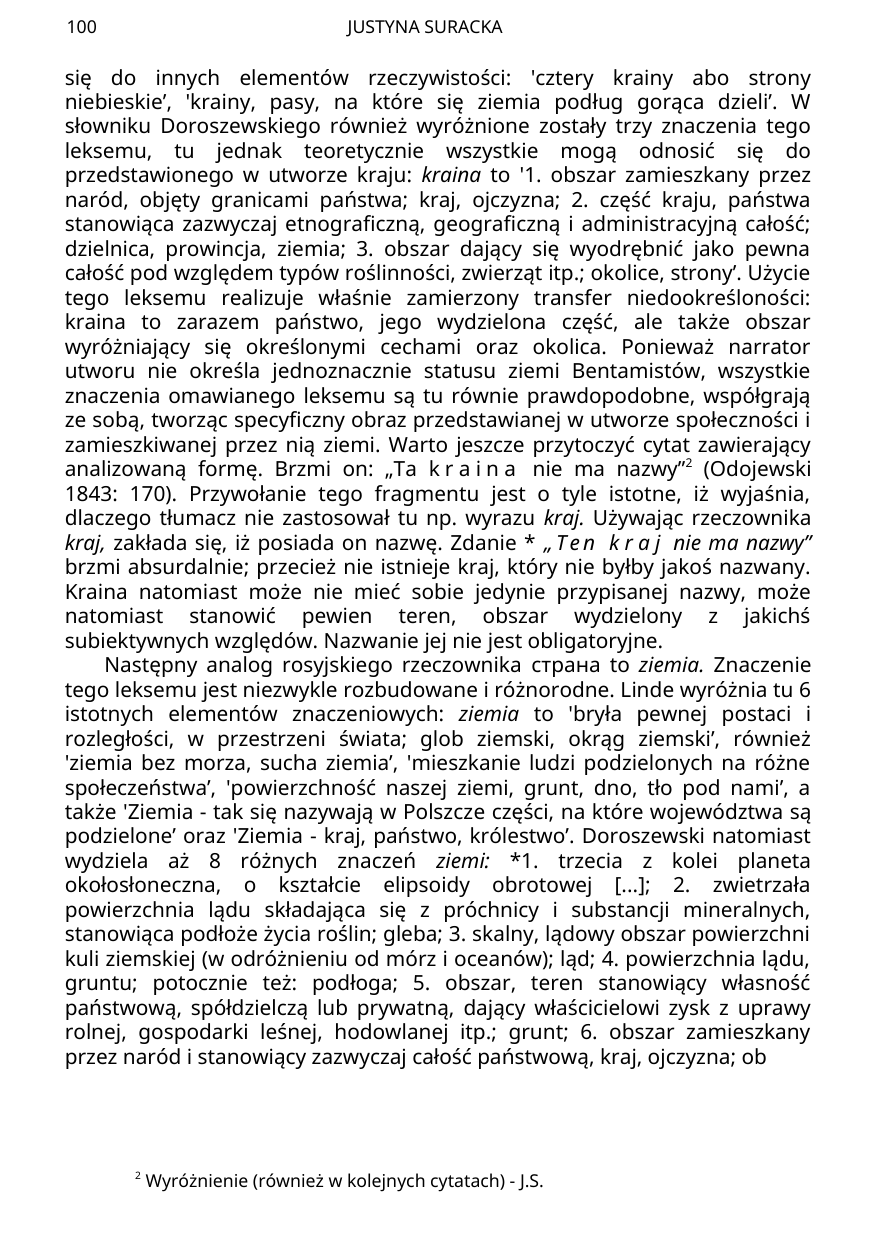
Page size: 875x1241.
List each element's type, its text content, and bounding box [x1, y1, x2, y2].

text 100 [66, 19, 97, 37]
text 2 Wyróżnienie (również w kolejnych cytatach) - J.S. [135, 1173, 544, 1191]
text się do innych elementów rzeczywistości: 'cztery krainy abo strony niebieskie’, 'krainy, pasy, na które się ziemia podług gorąca dzieli’. W słowniku Doroszewskiego również wyróżnione zostały trzy znaczenia tego leksemu, tu jednak teoretycznie wszystkie mogą odnosić się do przedstawionego w utworze kraju: kraina to '1. obszar zamieszkany przez naród, objęty granicami państwa; kraj, ojczyzna; 2. część kraju, państwa stanowiąca zazwyczaj etnograficzną, geograficzną i administracyjną całość; dzielnica, prowincja, ziemia; 3. obszar dający się wyodrębnić jako pewna całość pod względem typów roślinności, zwierząt itp.; okolice, strony’. Użycie tego leksemu realizuje właśnie zamierzony transfer niedookreśloności: kraina to zarazem państwo, jego wydzielona część, ale także obszar wyróżniający się określonymi cechami oraz okolica. Ponieważ narrator utworu nie określa jednoznacznie statusu ziemi Bentamistów, wszystkie znaczenia omawianego leksemu są tu równie prawdopodobne, współgrają ze sobą, tworząc specyficzny obraz przedstawianej w utworze społeczności i zamieszkiwanej przez nią ziemi. Warto jeszcze przytoczyć cytat zawierający analizowaną formę. Brzmi on: „Ta kraina nie ma nazwy”2 (Odojewski 1843: 170). Przywołanie tego fragmentu jest o tyle istotne, iż wyjaśnia, dlaczego tłumacz nie zastosował tu np. wyrazu kraj. Używając rzeczownika kraj, zakłada się, iż posiada on nazwę. Zdanie * „Ten kraj nie ma nazwy” brzmi absurdalnie; przecież nie istnieje kraj, który nie byłby jakoś nazwany. Kraina natomiast może nie mieć sobie jedynie przypisanej nazwy, może natomiast stanowić pewien teren, obszar wydzielony z jakichś subiektywnych względów. Nazwanie jej nie jest obligatoryjne. [64, 65, 811, 653]
text JUSTYNA SURACKA [347, 19, 503, 37]
text Następny analog rosyjskiego rzeczownika страна to ziemia. Znaczenie tego leksemu jest niezwykle rozbudowane i różnorodne. Linde wyróżnia tu 6 istotnych elementów znaczeniowych: ziemia to 'bryła pewnej postaci i rozległości, w przestrzeni świata; glob ziemski, okrąg ziemski’, również 'ziemia bez morza, sucha ziemia’, 'mieszkanie ludzi podzielonych na różne społeczeństwa’, 'powierzchność naszej ziemi, grunt, dno, tło pod nami’, a także 'Ziemia - tak się nazywają w Polszczе części, na które województwa są podzielone’ oraz 'Ziemia - kraj, państwo, królestwo’. Doroszewski natomiast wydziela aż 8 różnych znaczeń ziemi: *1. trzecia z kolei planeta okołosłoneczna, o kształcie elipsoidy obrotowej [...]; 2. zwietrzała powierzchnia lądu składająca się z próchnicy i substancji mineralnych, stanowiąca podłoże życia roślin; gleba; 3. skalny, lądowy obszar powierzchni kuli ziemskiej (w odróżnieniu od mórz i oceanów); ląd; 4. powierzchnia lądu, gruntu; potocznie też: podłoga; 5. obszar, teren stanowiący własność państwową, spółdzielczą lub prywatną, dający właścicielowi zysk z uprawy rolnej, gospodarki leśnej, hodowlanej itp.; grunt; 6. obszar zamieszkany przez naród i stanowiący zazwyczaj całość państwową, kraj, ojczyzna; ob [64, 653, 811, 1069]
